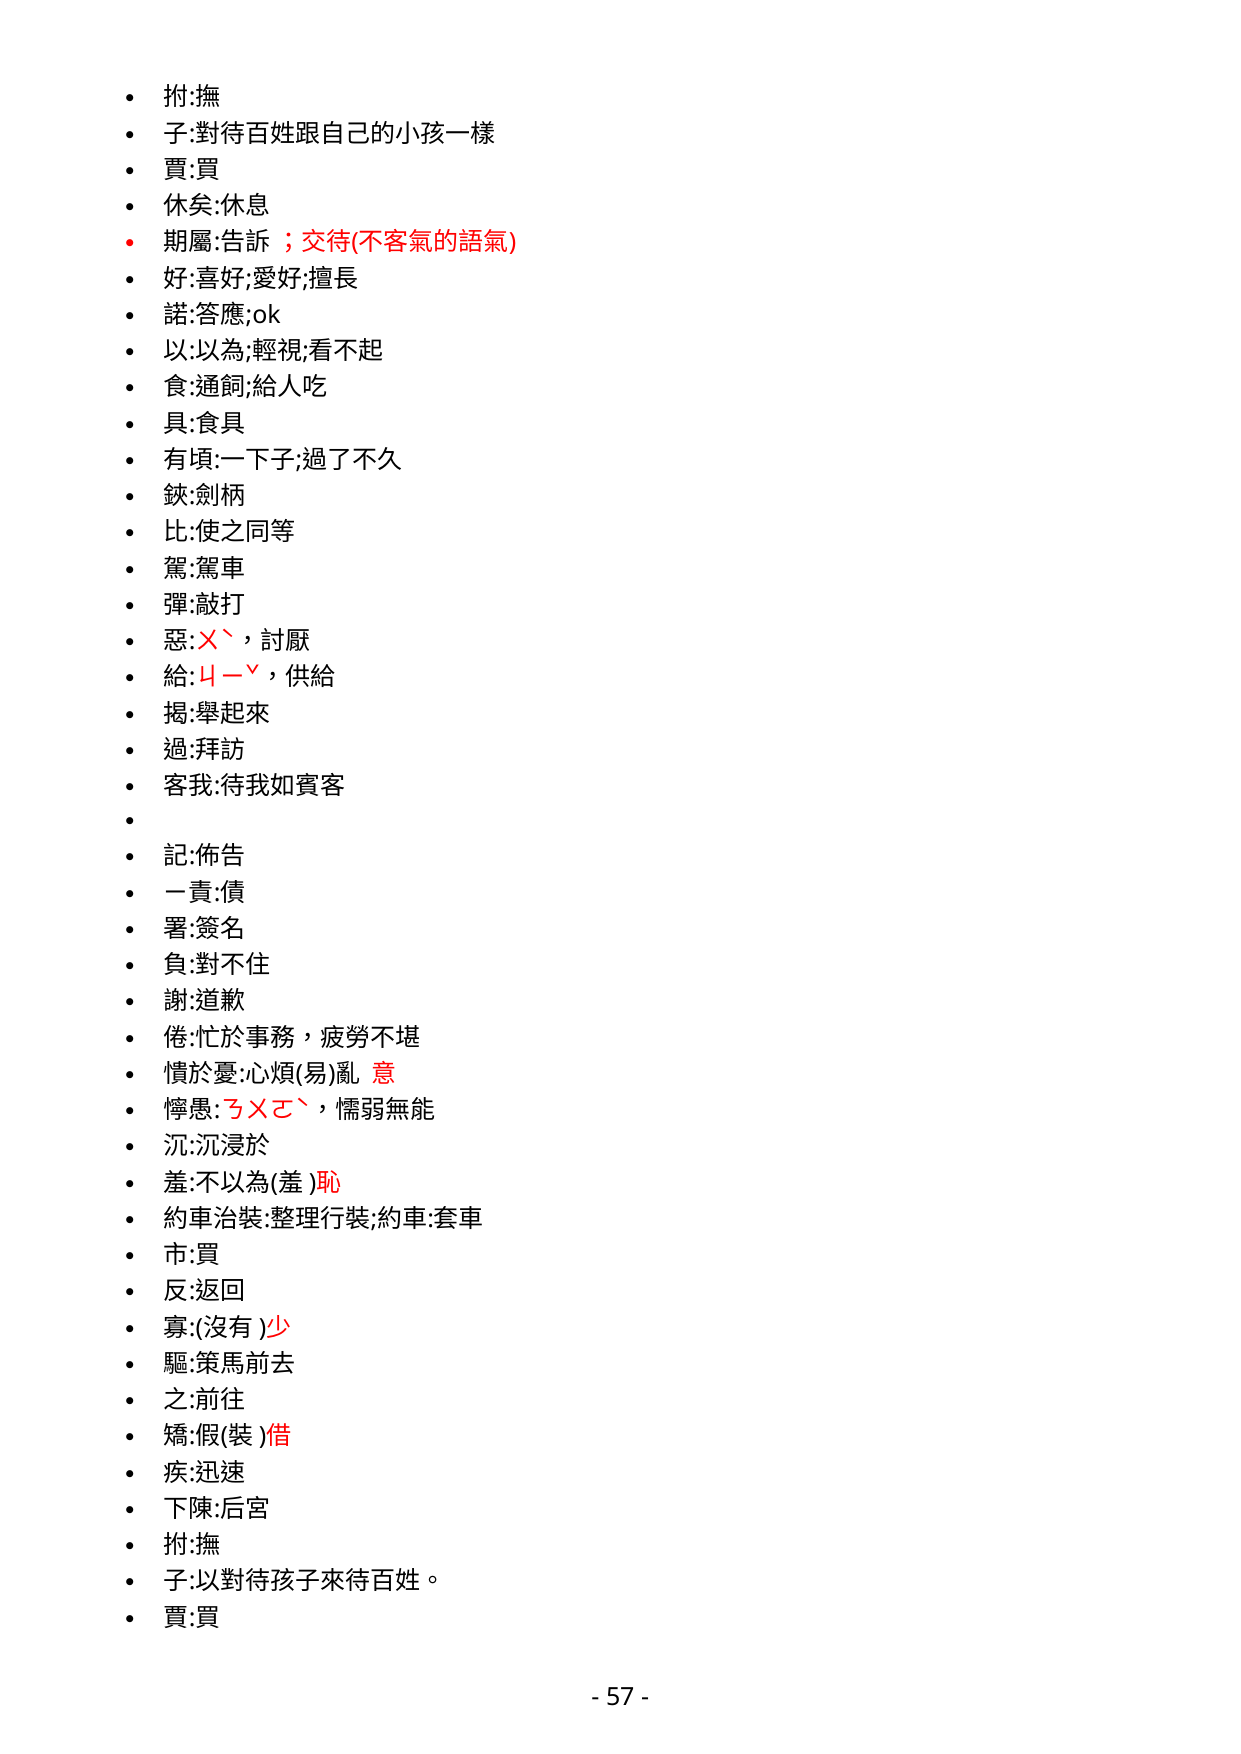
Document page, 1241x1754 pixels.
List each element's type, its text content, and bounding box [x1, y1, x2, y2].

list 揭:舉起來 [126, 693, 1152, 729]
list 約車治裝:整理行裝;約車:套車 [126, 1198, 1152, 1234]
list 負:對不住 [126, 944, 1152, 981]
list 市:買 [126, 1234, 1152, 1271]
list 賈:買 [126, 149, 1152, 186]
list ㄧ責:債 [126, 872, 1152, 908]
list 諾:答應;ok [126, 294, 1152, 331]
list 之:前往 [126, 1379, 1152, 1416]
list 謝:道歉 [126, 981, 1152, 1017]
list 矯:假(裝 )借 [126, 1416, 1152, 1452]
list 過:拜訪 [126, 729, 1152, 766]
list 羞:不以為(羞 )恥 [126, 1162, 1152, 1198]
list 疾:迅速 [126, 1452, 1152, 1488]
list 彈:敲打 [126, 584, 1152, 621]
list 客我:待我如賓客 [126, 766, 1152, 802]
list 下陳:后宮 [126, 1488, 1152, 1524]
list 拊:撫 [126, 1524, 1152, 1561]
list 賈:買 [126, 1597, 1152, 1633]
list 比:使之同等 [126, 512, 1152, 548]
list 署:簽名 [126, 908, 1152, 944]
list 寡:(沒有 )少 [126, 1307, 1152, 1343]
list 休矣:休息 [126, 186, 1152, 222]
list 子:以對待孩子來待百姓。 [126, 1561, 1152, 1597]
list 反:返回 [126, 1271, 1152, 1307]
list 懧愚:ㄋㄨㄛˋ，懦弱無能 [126, 1089, 1152, 1126]
list 鋏:劍柄 [126, 476, 1152, 512]
list 以:以為;輕視;看不起 [126, 331, 1152, 367]
list 給:ㄐㄧˇ，供給 [126, 657, 1152, 693]
list 具:食具 [126, 403, 1152, 439]
list 子:對待百姓跟自己的小孩一樣 [126, 113, 1152, 149]
list 憒於憂:心煩(易)亂 意 [126, 1053, 1152, 1089]
list 食:通飼;給人吃 [126, 367, 1152, 403]
list 記:佈告 [126, 836, 1152, 872]
list 期屬:告訴 ；交待(不客氣的語氣) [126, 222, 1152, 258]
list 惡:ㄨˋ，討厭 [126, 621, 1152, 657]
list 拊:撫 [126, 77, 1152, 113]
list 駕:駕車 [126, 548, 1152, 584]
list 驅:策馬前去 [126, 1343, 1152, 1379]
list 好:喜好;愛好;擅長 [126, 258, 1152, 294]
list 倦:忙於事務，疲勞不堪 [126, 1017, 1152, 1053]
list 沉:沉浸於 [126, 1126, 1152, 1162]
list 有頃:一下子;過了不久 [126, 439, 1152, 476]
